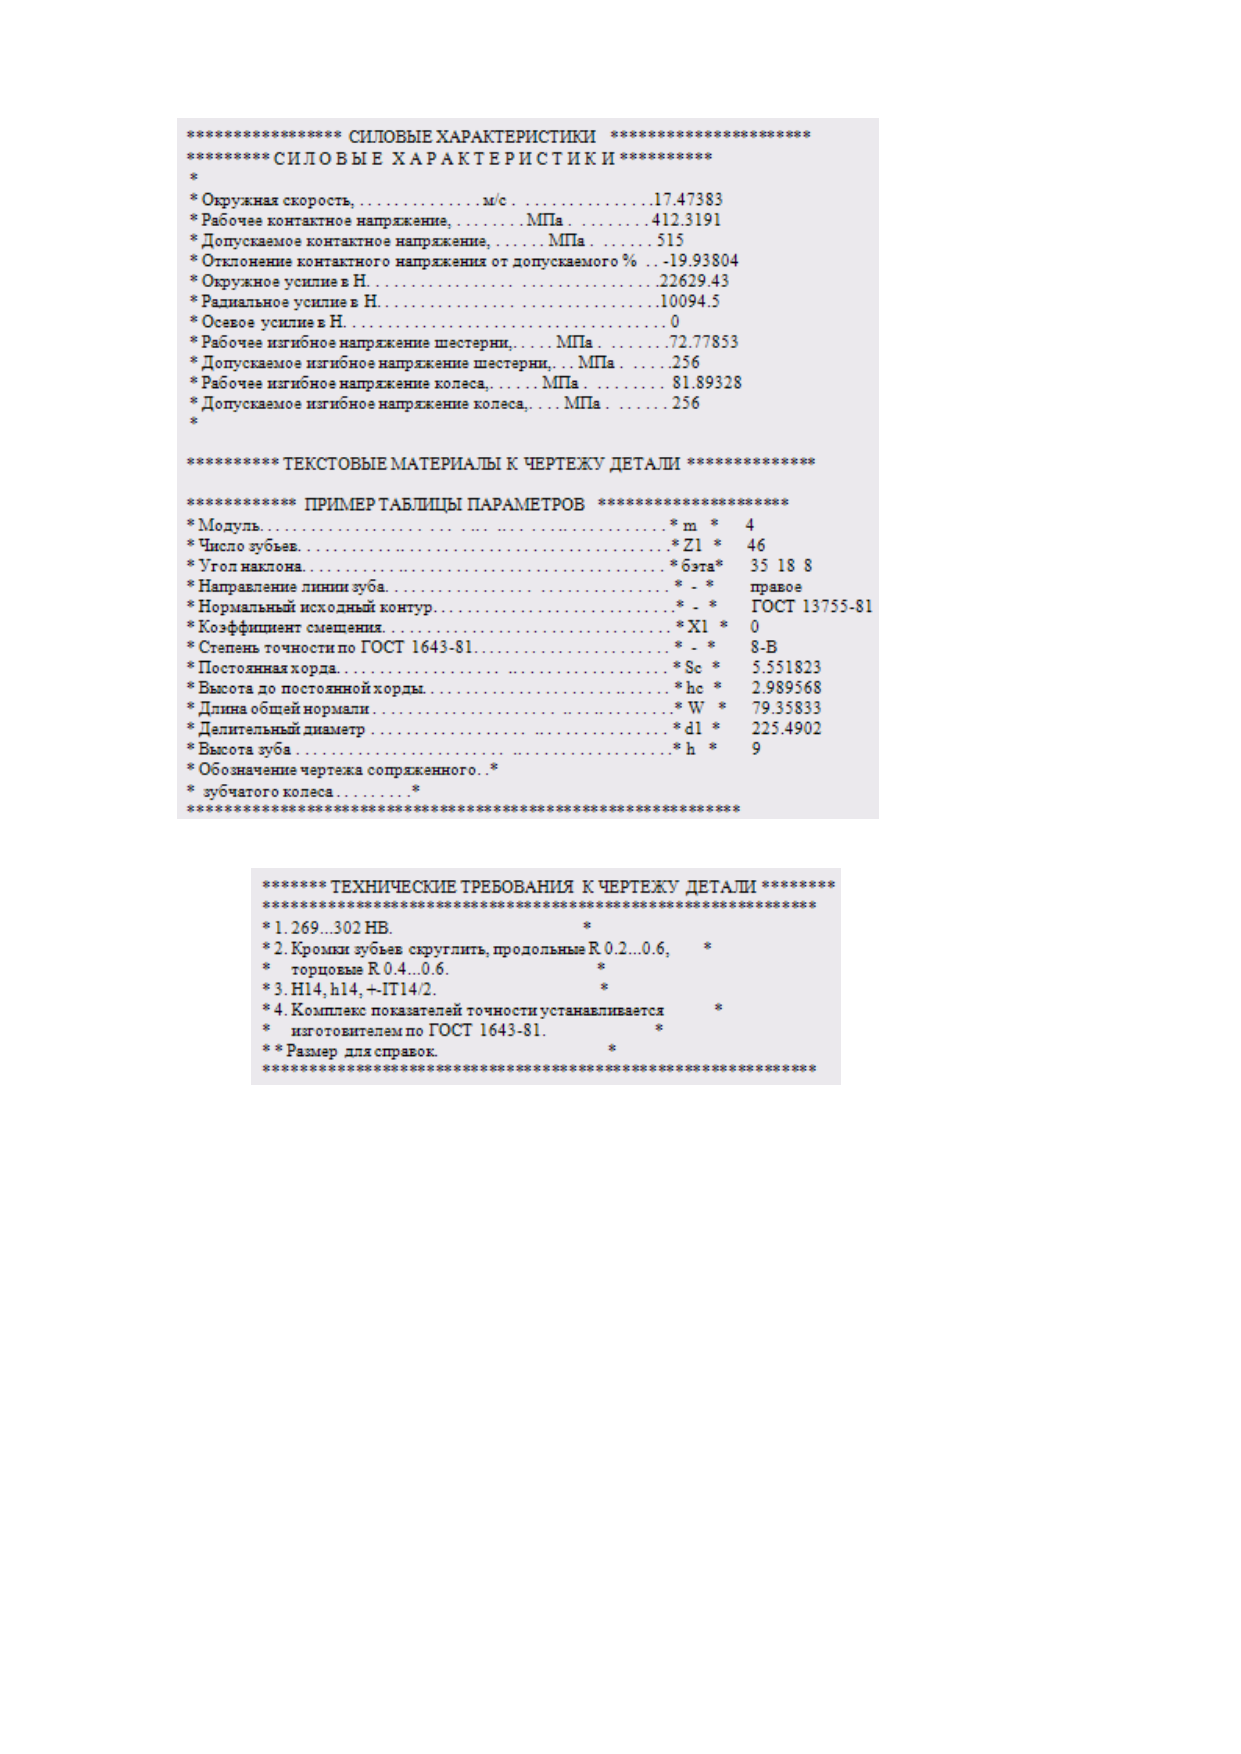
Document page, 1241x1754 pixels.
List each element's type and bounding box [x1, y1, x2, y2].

picture [177, 118, 879, 819]
picture [251, 868, 841, 1085]
